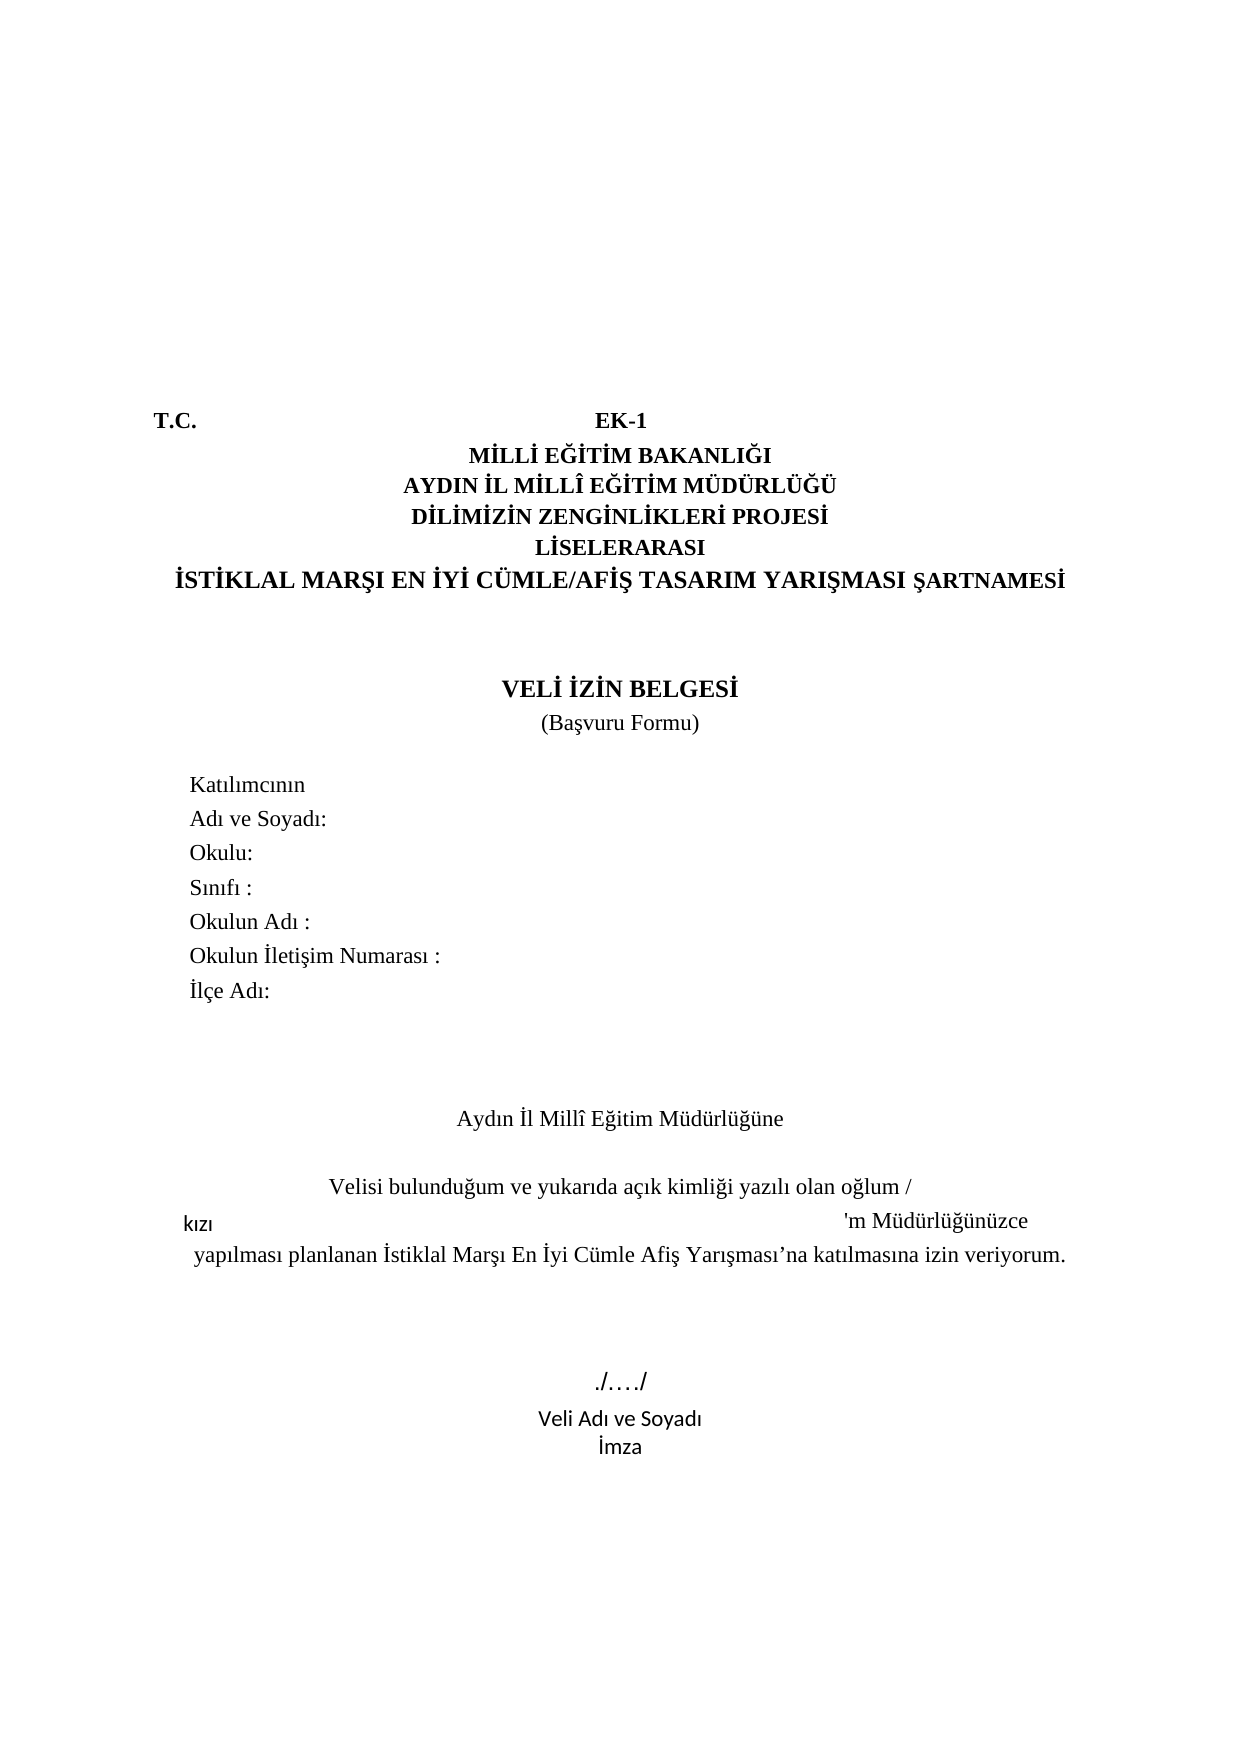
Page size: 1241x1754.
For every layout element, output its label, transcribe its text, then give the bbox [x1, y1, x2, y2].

text Okulu: [148, 839, 1093, 866]
text MİLLİ EĞİTİM BAKANLIĞI AYDIN İL MİLLÎ EĞİTİM MÜDÜRLÜĞÜ DİLİMİZİN ZENGİNLİKLERİ PROJESİ LİSELERARASI İSTİKLAL MARŞI EN İYİ CÜMLE/AFİŞ TASARIM YARIŞMASI ŞARTNAMESİ [148, 442, 1093, 594]
text Okulun Adı : [148, 908, 1093, 934]
text ./ / [148, 1367, 1093, 1396]
text Sınıfı : [148, 874, 1093, 900]
text Katılımcının [148, 771, 1093, 797]
text Veli Adı ve Soyadı İmza [148, 1404, 1093, 1460]
text 'm Müdürlüğünüzce [148, 1207, 1028, 1233]
text yapılması planlanan İstiklal Marşı En İyi Cümle Afiş Yarışması’na katılmasına izin veriyorum. [189, 1242, 1093, 1268]
text Velisi bulunduğum ve yukarıda açık kimliği yazılı olan oğlum / [148, 1173, 1093, 1199]
text Okulun İletişim Numarası : [148, 943, 1093, 969]
text T.C. EK-1 [148, 407, 1093, 434]
text Aydın İl Millî Eğitim Müdürlüğüne [148, 1105, 1093, 1131]
text İlçe Adı: [148, 977, 1093, 1003]
text VELİ İZİN BELGESİ (Başvuru Formu) [148, 674, 1093, 735]
text Adı ve Soyadı: [148, 805, 1093, 831]
